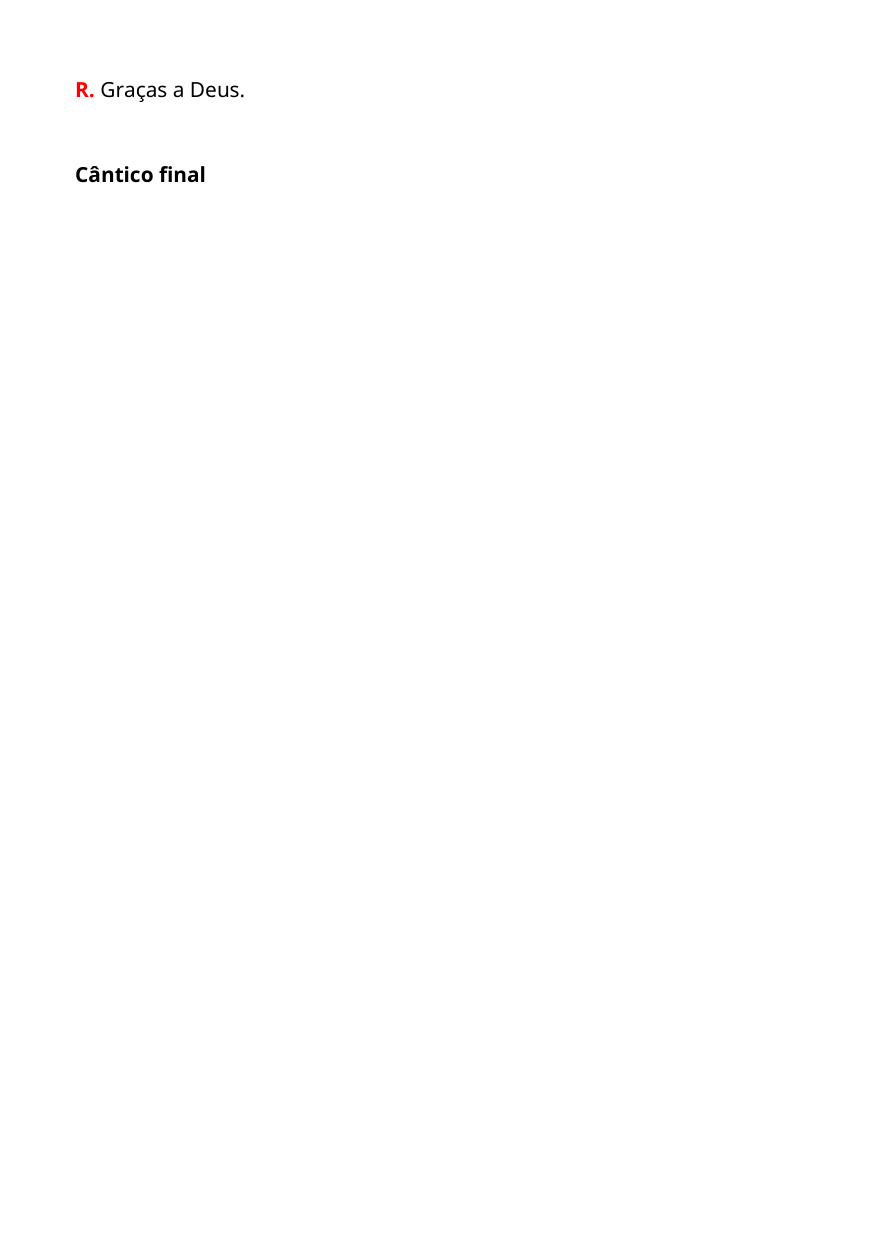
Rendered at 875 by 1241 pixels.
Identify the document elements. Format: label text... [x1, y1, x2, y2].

text R. Graças a Deus. [75, 75, 799, 103]
text Cântico final [75, 160, 799, 189]
